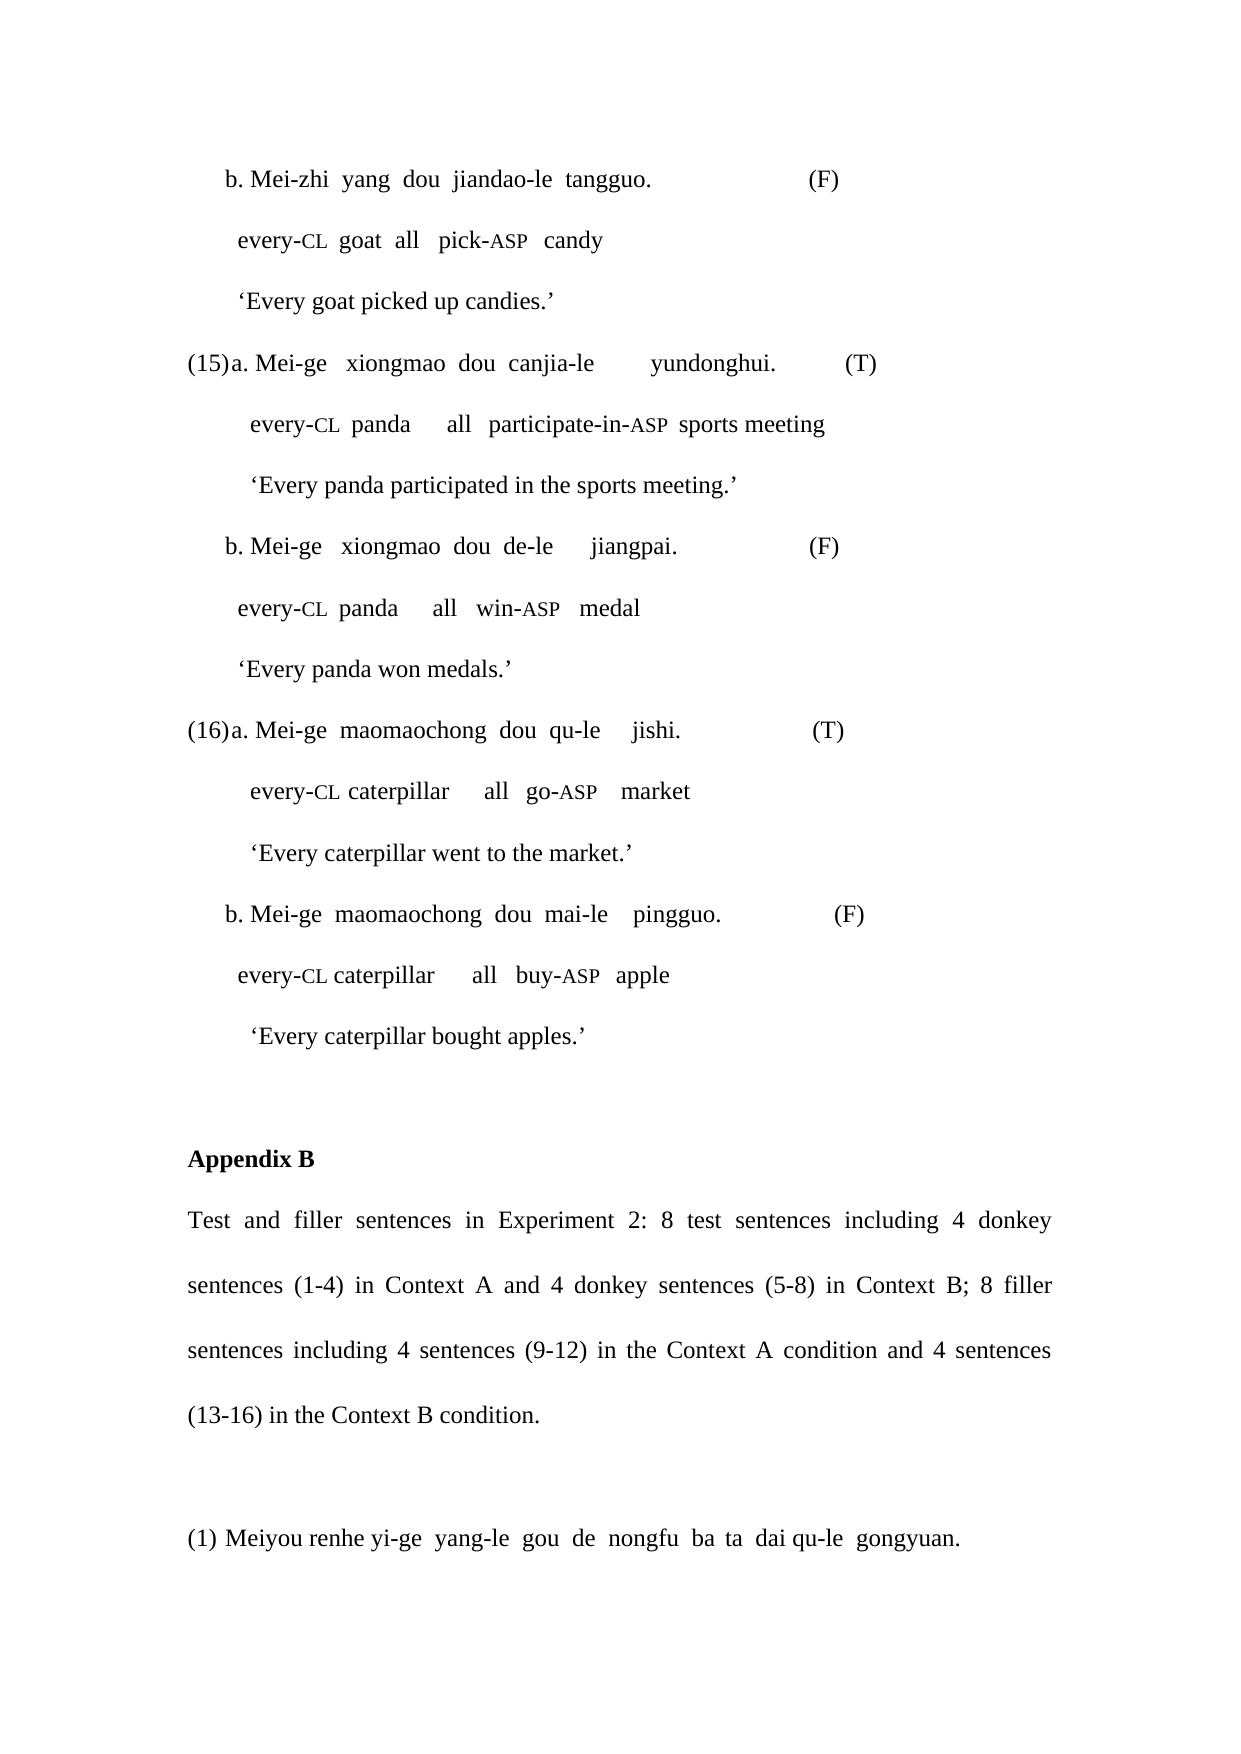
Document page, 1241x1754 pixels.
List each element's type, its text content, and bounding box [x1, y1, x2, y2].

text Appendix B [187, 1142, 1053, 1174]
text every-CL caterpillar all go-ASP market [225, 774, 1053, 807]
list a. Mei-ge maomaochong dou qu-le jishi. (T) [187, 713, 1053, 746]
text every-CL panda all win-ASP medal [187, 591, 1053, 623]
text ‘Every panda won medals.’ [187, 652, 1053, 684]
list a. Mei-ge xiongmao dou canjia-le yundonghui. (T) [187, 346, 1053, 378]
text every-CL goat all pick-ASP candy [187, 223, 1053, 256]
text Test and filler sentences in Experiment 2: 8 test sentences including 4 donkey sentences (1-4) in Context A and 4 donkey sentences (5-8) in Context B; 8 filler sentences including 4 sentences (9-12) in the Context A condition and 4 sentences (13-16) in the Context B condition. [187, 1203, 1053, 1431]
text every-CL caterpillar all buy-ASP apple [187, 958, 1053, 991]
text ‘Every caterpillar went to the market.’ [225, 836, 1053, 868]
text b. Mei-zhi yang dou jiandao-le tangguo. (F) [225, 162, 1053, 194]
text b. Mei-ge xiongmao dou de-le jiangpai. (F) [187, 529, 1053, 562]
list Meiyou renhe yi-ge yang-le gou de nongfu ba ta dai qu-le gongyuan. [187, 1521, 1053, 1553]
text every-CL panda all participate-in-ASP sports meeting [225, 407, 1053, 439]
text ‘Every goat picked up candies.’ [187, 284, 1053, 317]
text ‘Every caterpillar bought apples.’ [187, 1019, 1053, 1052]
text ‘Every panda participated in the sports meeting.’ [225, 468, 1053, 501]
text b. Mei-ge maomaochong dou mai-le pingguo. (F) [187, 897, 1053, 929]
